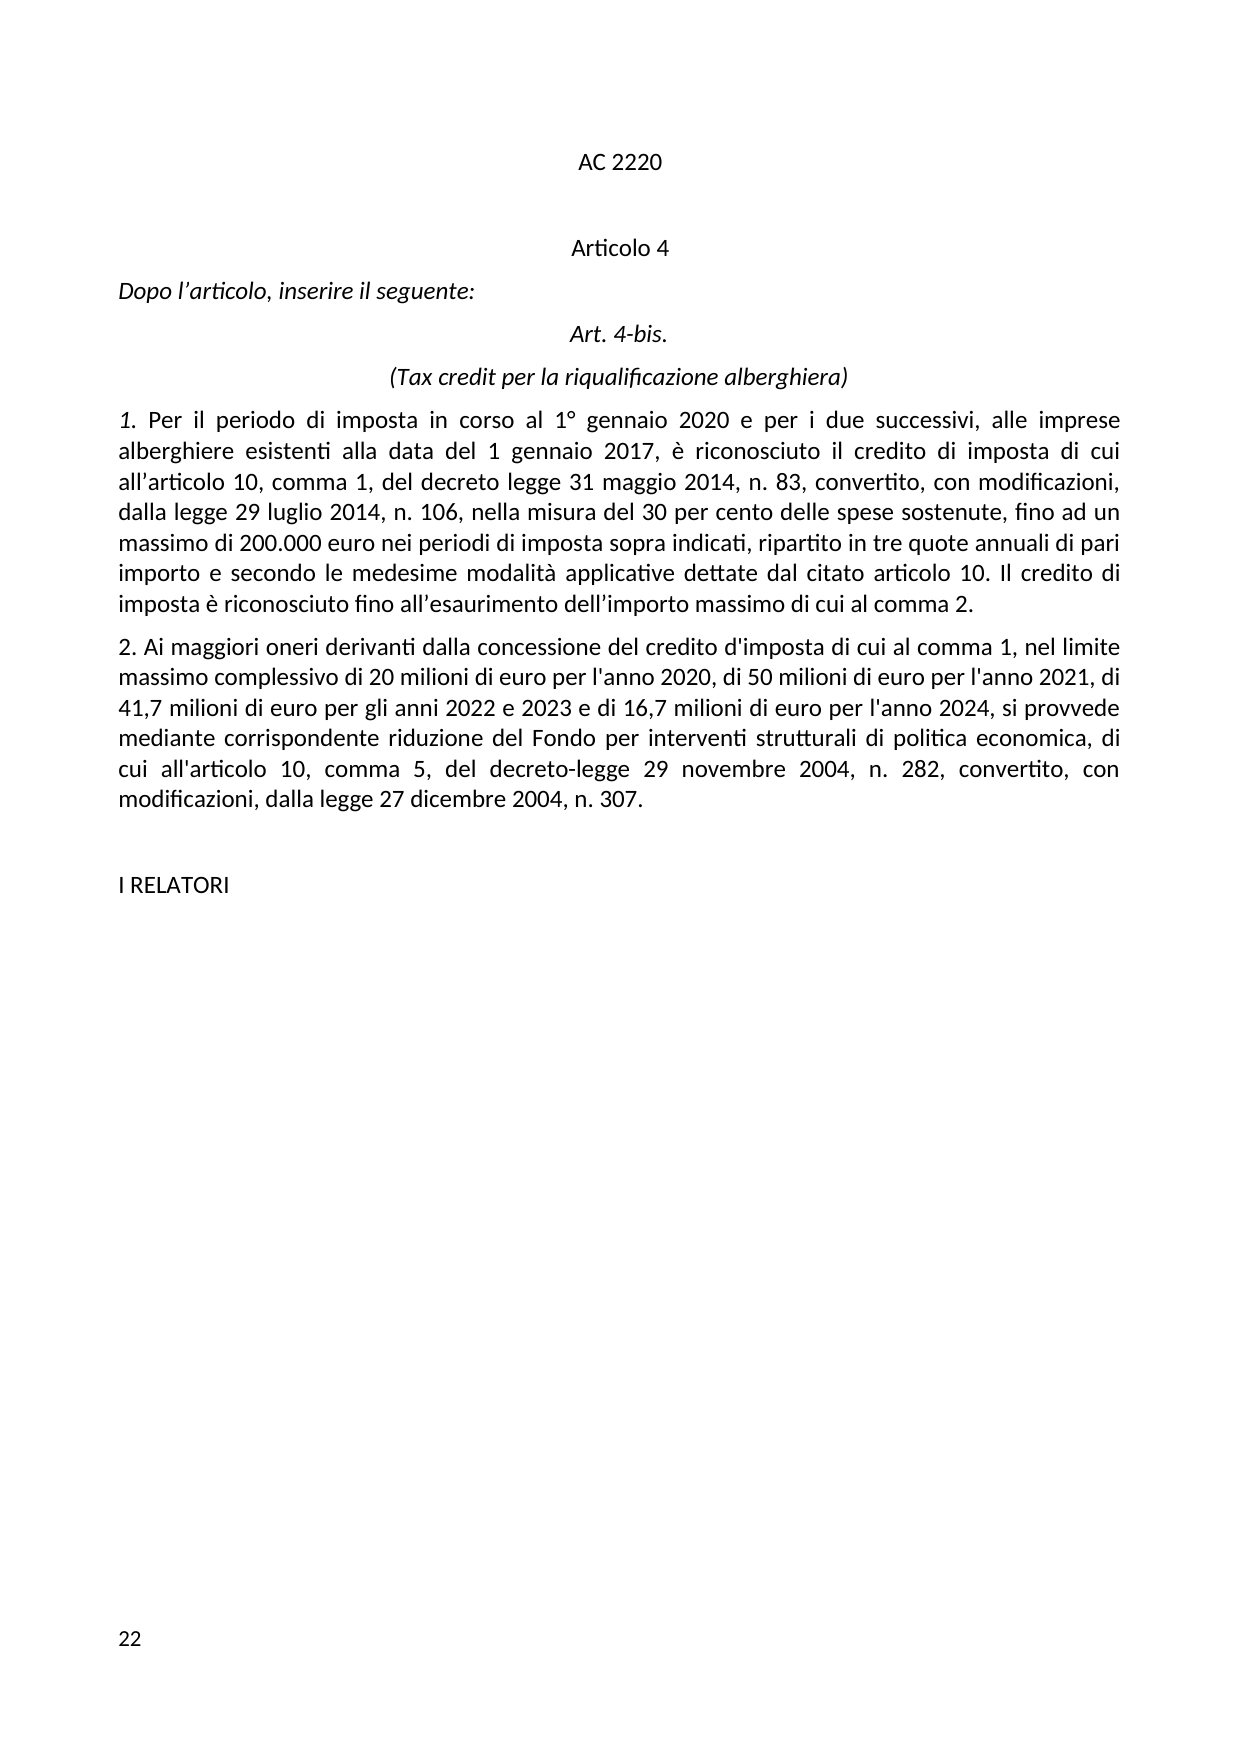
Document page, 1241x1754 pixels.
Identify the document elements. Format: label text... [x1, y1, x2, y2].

text AC 2220 [118, 146, 1122, 177]
text Articolo 4 [118, 232, 1122, 263]
text I RELATORI [118, 869, 1122, 900]
text Art. 4-bis. [118, 318, 1122, 349]
text (Tax credit per la riqualificazione alberghiera) [118, 362, 1122, 392]
text Dopo l’articolo, inserire il seguente: [118, 276, 1122, 306]
text 2. Ai maggiori oneri derivanti dalla concessione del credito d'imposta di cui al comma 1, nel limite massimo complessivo di 20 milioni di euro per l'anno 2020, di 50 milioni di euro per l'anno 2021, di 41,7 milioni di euro per gli anni 2022 e 2023 e di 16,7 milioni di euro per l'anno 2024, si provvede mediante corrispondente riduzione del Fondo per interventi strutturali di politica economica, di cui all'articolo 10, comma 5, del decreto-legge 29 novembre 2004, n. 282, convertito, con modificazioni, dalla legge 27 dicembre 2004, n. 307. [118, 631, 1122, 814]
text 1. Per il periodo di imposta in corso al 1° gennaio 2020 e per i due successivi, alle imprese alberghiere esistenti alla data del 1 gennaio 2017, è riconosciuto il credito di imposta di cui all’articolo 10, comma 1, del decreto legge 31 maggio 2014, n. 83, convertito, con modificazioni, dalla legge 29 luglio 2014, n. 106, nella misura del 30 per cento delle spese sostenute, fino ad un massimo di 200.000 euro nei periodi di imposta sopra indicati, ripartito in tre quote annuali di pari importo e secondo le medesime modalità applicative dettate dal citato articolo 10. Il credito di imposta è riconosciuto fino all’esaurimento dell’importo massimo di cui al comma 2. [118, 404, 1122, 618]
